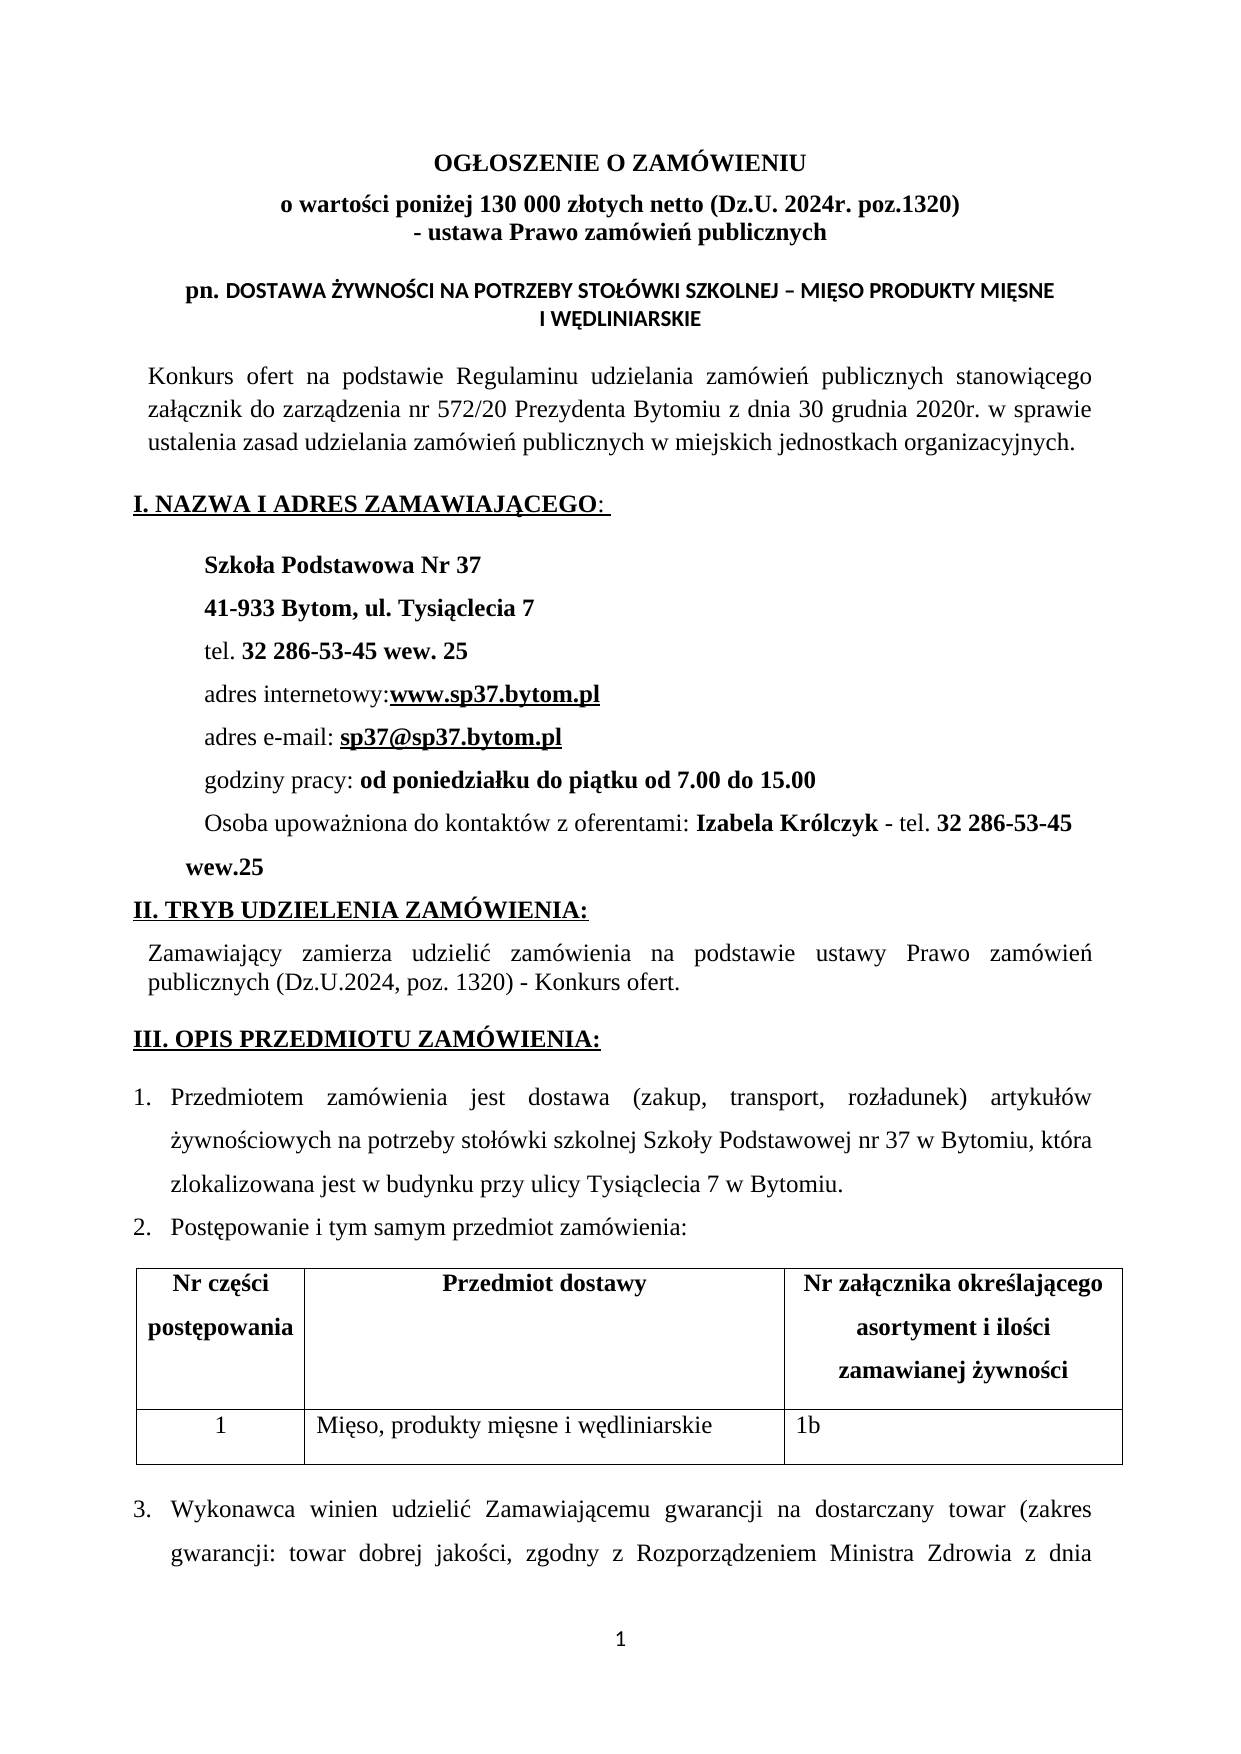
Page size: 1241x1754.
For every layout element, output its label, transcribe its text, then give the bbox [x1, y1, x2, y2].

text 41-933 Bytom, ul. Tysiąclecia 7 [185, 593, 1093, 622]
table_header Przedmiot dostawy [305, 1269, 784, 1409]
table_cell 1 [137, 1410, 304, 1464]
text Zamawiający zamierza udzielić zamówienia na podstawie ustawy Prawo zamówień publicznych (Dz.U.2024, poz. 1320) - Konkurs ofert. [148, 938, 1093, 995]
table_cell Mięso, produkty mięsne i wędliniarskie [305, 1410, 784, 1464]
text tel. 32 286-53-45 wew. 25 [185, 636, 1093, 665]
table_cell 1b [785, 1410, 1122, 1464]
table_header Nr załącznika określającego asortyment i ilości zamawianej żywności [785, 1269, 1122, 1409]
text godziny pracy: od poniedziałku do piątku od 7.00 do 15.00 [185, 765, 1093, 794]
text Konkurs ofert na podstawie Regulaminu udzielania zamówień publicznych stanowiącego załącznik do zarządzenia nr 572/20 Prezydenta Bytomiu z dnia 30 grudnia 2020r. w sprawie ustalenia zasad udzielania zamówień publicznych w miejskich jednostkach organizacyjnych. [148, 361, 1093, 456]
text III. OPIS PRZEDMIOTU ZAMÓWIENIA: [133, 1024, 1093, 1053]
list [133, 1494, 1093, 1566]
text pn. DOSTAWA ŻYWNOŚCI NA POTRZEBY STOŁÓWKI SZKOLNEJ – MIĘSO PRODUKTY MIĘSNE I WĘDLINIARSKIE [148, 275, 1093, 332]
list Przedmiotem zamówienia jest dostawa (zakup, transport, rozładunek) artykułów żywnościowych na potrzeby stołówki szkolnej Szkoły Podstawowej nr 37 w Bytomiu, która zlokalizowana jest w budynku przy ulicy Tysiąclecia 7 w Bytomiu. [133, 1082, 1093, 1197]
text Szkoła Podstawowa Nr 37 [185, 550, 1093, 578]
text o wartości poniżej 130 000 złotych netto (Dz.U. 2024r. poz.1320) [148, 189, 1093, 217]
table_header Nr części postępowania [137, 1269, 304, 1409]
text I. NAZWA I ADRES ZAMAWIAJĄCEGO: [133, 489, 1093, 518]
text Osoba upoważniona do kontaktów z oferentami: Izabela Królczyk - tel. 32 286-53-45 wew.25 [185, 808, 1093, 880]
text II. TRYB UDZIELENIA ZAMÓWIENIA: [133, 895, 1093, 923]
text - ustawa Prawo zamówień publicznych [148, 217, 1093, 246]
list Postępowanie i tym samym przedmiot zamówienia: [133, 1212, 1093, 1241]
text OGŁOSZENIE O ZAMÓWIENIU [148, 148, 1093, 176]
text adres e-mail: sp37@sp37.bytom.pl [185, 722, 1093, 751]
text adres internetowy:www.sp37.bytom.pl [185, 679, 1093, 708]
